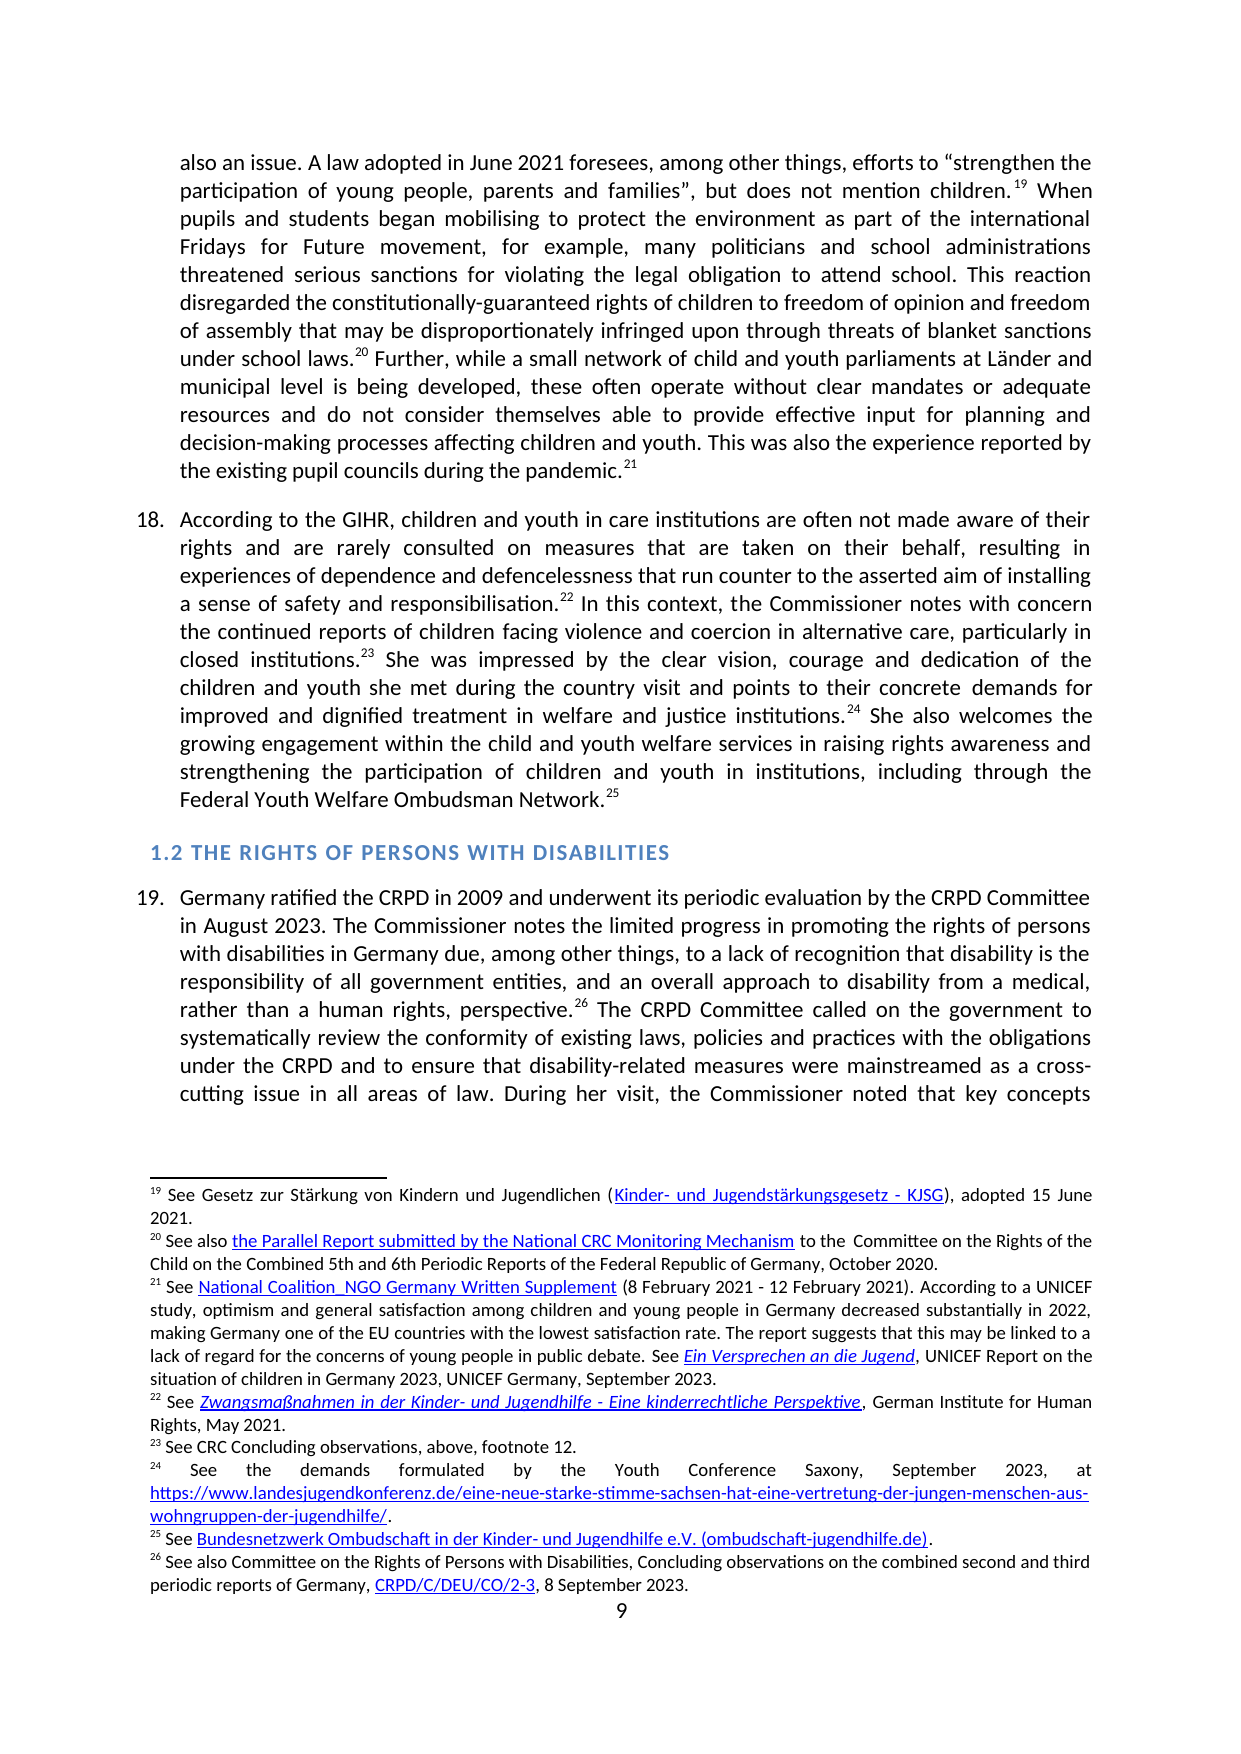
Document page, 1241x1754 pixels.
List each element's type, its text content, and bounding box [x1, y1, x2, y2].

list Germany ratified the CRPD in 2009 and underwent its periodic evaluation by the CRPD Committee in August 2023. The Commissioner notes the limited progress in promoting the rights of persons with disabilities in Germany due, among other things, to a lack of recognition that disability is the responsibility of all government entities, and an overall approach to disability from a medical, rather than a human rights, perspective. The CRPD Committee called on the government to systematically review the conformity of existing laws, policies and practices with the obligations under the CRPD and to ensure that disability-related measures were mainstreamed as a cross-cutting issue in all areas of law. During her visit, the Commissioner noted that key concepts enshrined in the CRPD were not always adequately understood, owing in part to an incorrect official translation of the Convention. [165, 883, 1093, 1107]
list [165, 148, 1093, 484]
subtitle The rights of persons with disabilities [150, 838, 1093, 866]
list According to the GIHR, children and youth in care institutions are often not made aware of their rights and are rarely consulted on measures that are taken on their behalf, resulting in experiences of dependence and defencelessness that run counter to the asserted aim of installing a sense of safety and responsibilisation. In this context, the Commissioner notes with concern the continued reports of children facing violence and coercion in alternative care, particularly in closed institutions. She was impressed by the clear vision, courage and dedication of the children and youth she met during the country visit and points to their concrete demands for improved and dignified treatment in welfare and justice institutions. She also welcomes the growing engagement within the child and youth welfare services in raising rights awareness and strengthening the participation of children and youth in institutions, including through the Federal Youth Welfare Ombudsman Network. [165, 505, 1093, 813]
